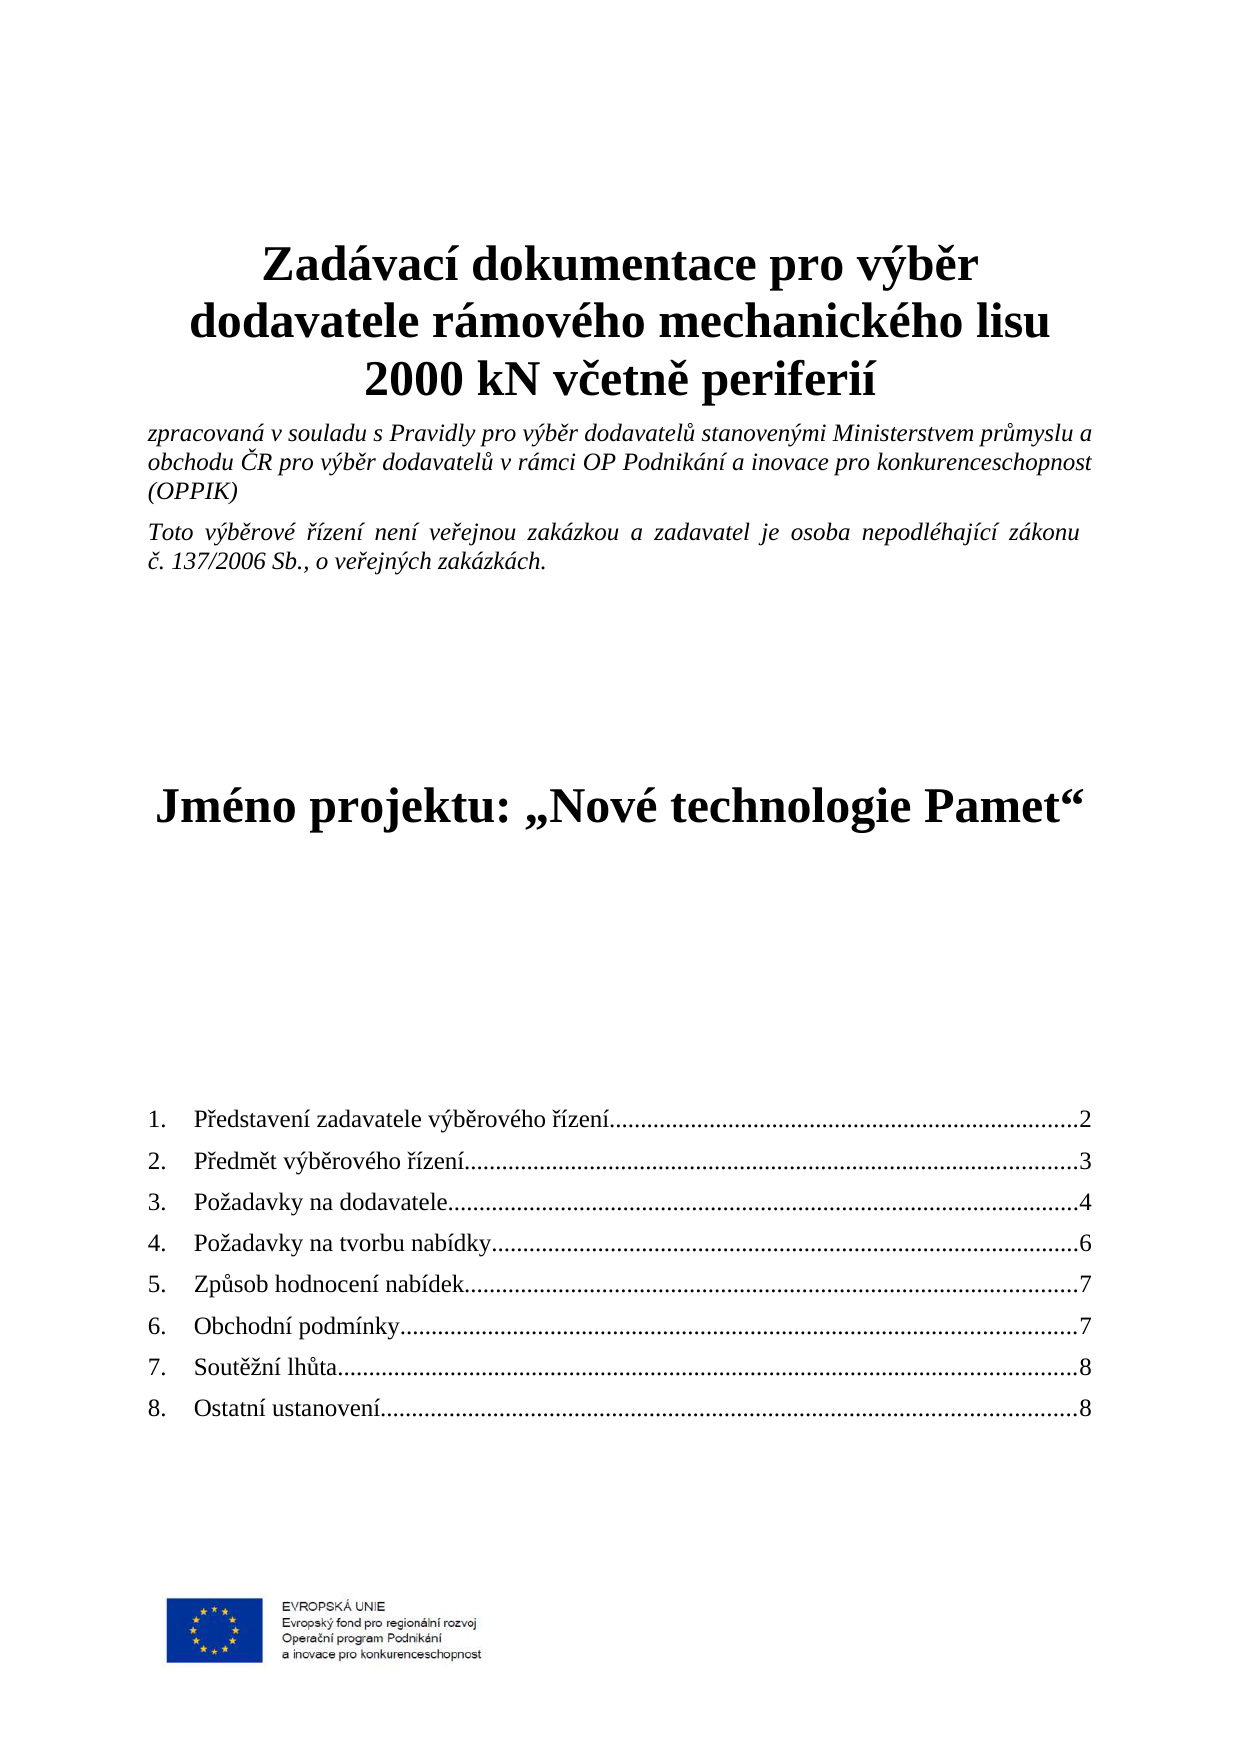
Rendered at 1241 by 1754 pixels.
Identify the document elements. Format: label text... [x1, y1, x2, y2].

text 2. Předmět výběrového řízení 3 [148, 1146, 1093, 1174]
text Zadávací dokumentace pro výběr dodavatele rámového mechanického lisu 2000 kN včetně periferií [148, 233, 1093, 406]
text 3. Požadavky na dodavatele 4 [148, 1187, 1093, 1216]
text 1. Představení zadavatele výběrového řízení 2 [148, 1104, 1093, 1133]
text Toto výběrové řízení není veřejnou zakázkou a zadavatel je osoba nepodléhající zákonu č. 137/2006 Sb., o veřejných zakázkách. [148, 517, 1093, 574]
text 5. Způsob hodnocení nabídek 7 [148, 1269, 1093, 1298]
text 8. Ostatní ustanovení 8 [148, 1393, 1093, 1422]
text Jméno projektu: „Nové technologie Pamet“ [148, 776, 1093, 833]
text 7. Soutěžní lhůta 8 [148, 1352, 1093, 1381]
text 6. Obchodní podmínky 7 [148, 1311, 1093, 1339]
text 4. Požadavky na tvorbu nabídky 6 [148, 1228, 1093, 1257]
text zpracovaná v souladu s Pravidly pro výběr dodavatelů stanovenými Ministerstvem průmyslu a obchodu ČR pro výběr dodavatelů v rámci OP Podnikání a inovace pro konkurenceschopnost (OPPIK) [148, 418, 1093, 504]
